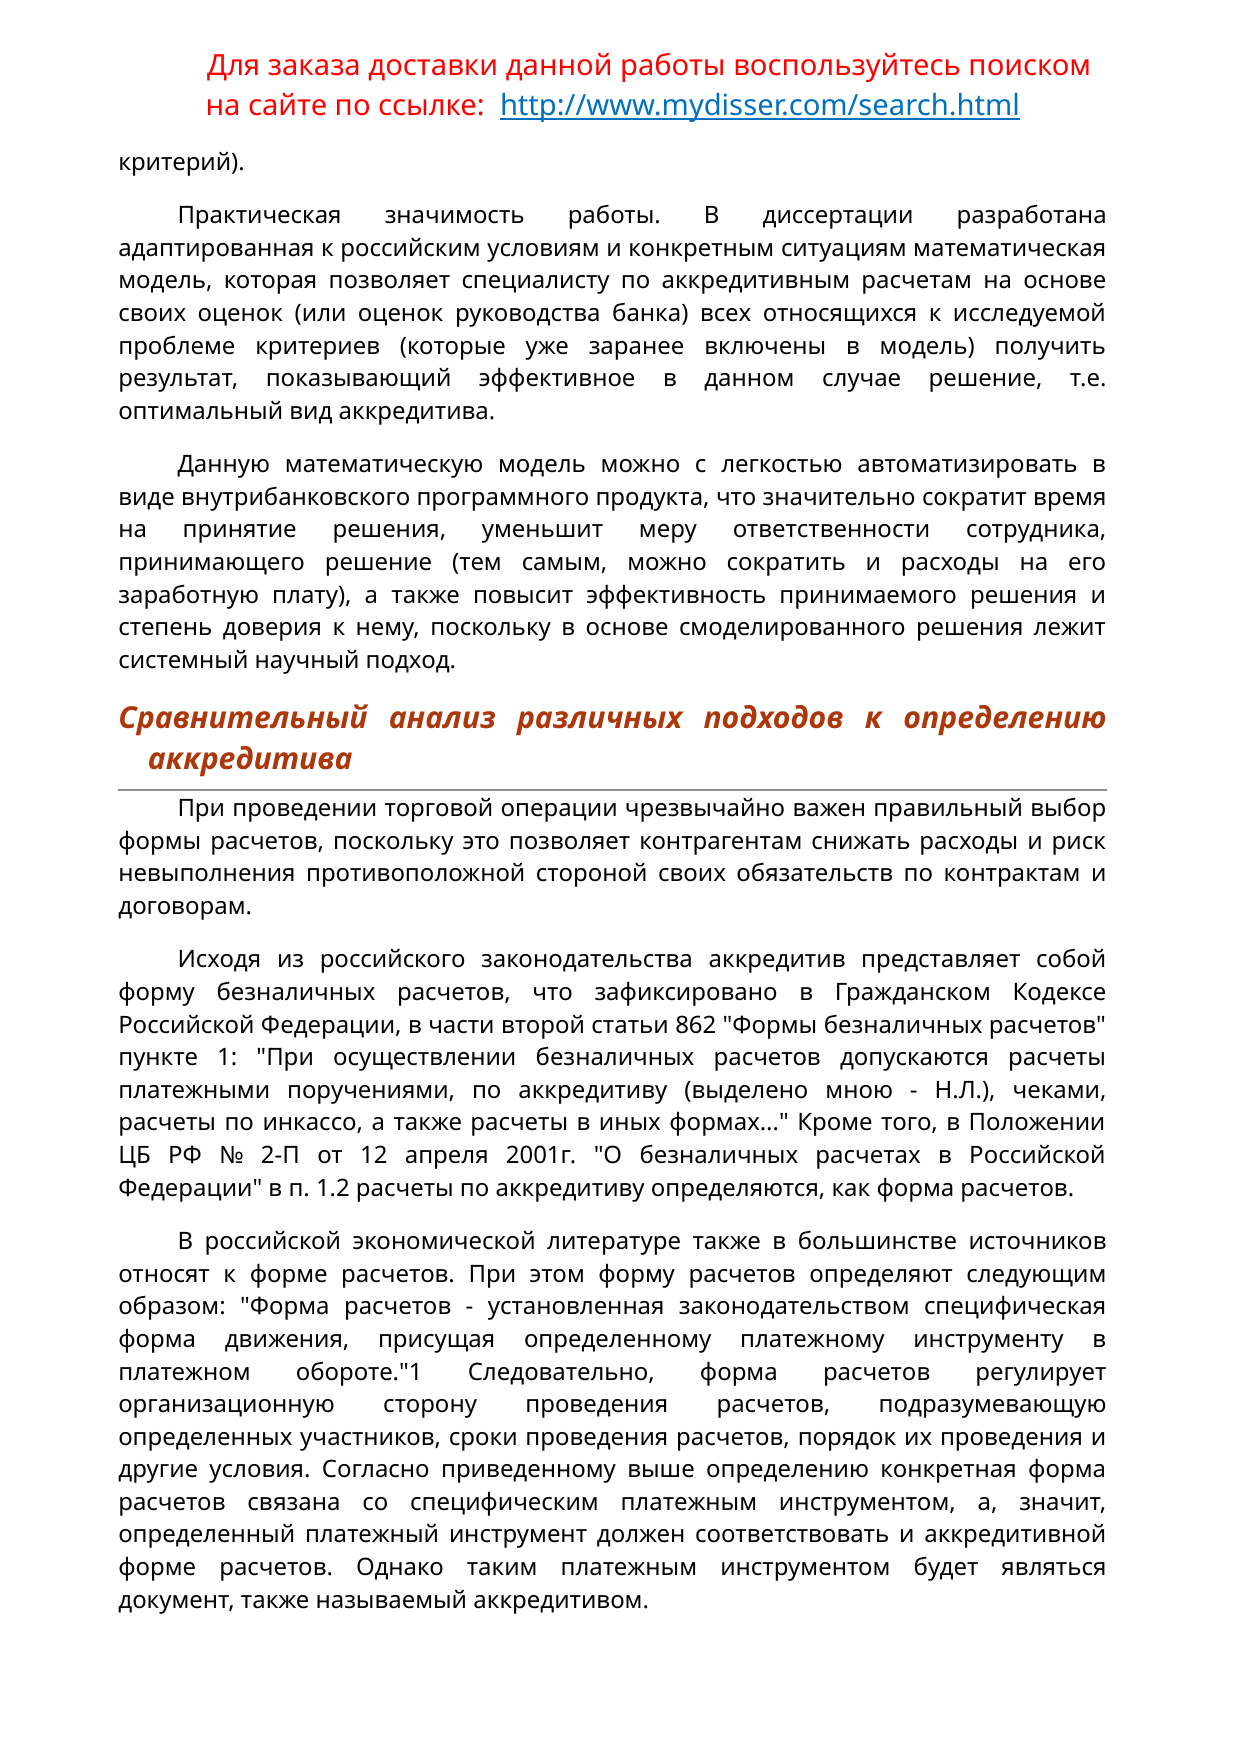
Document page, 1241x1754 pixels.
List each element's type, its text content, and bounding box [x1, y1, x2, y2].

subtitle Сравнительный анализ различных подходов к определению аккредитива [118, 696, 1107, 789]
